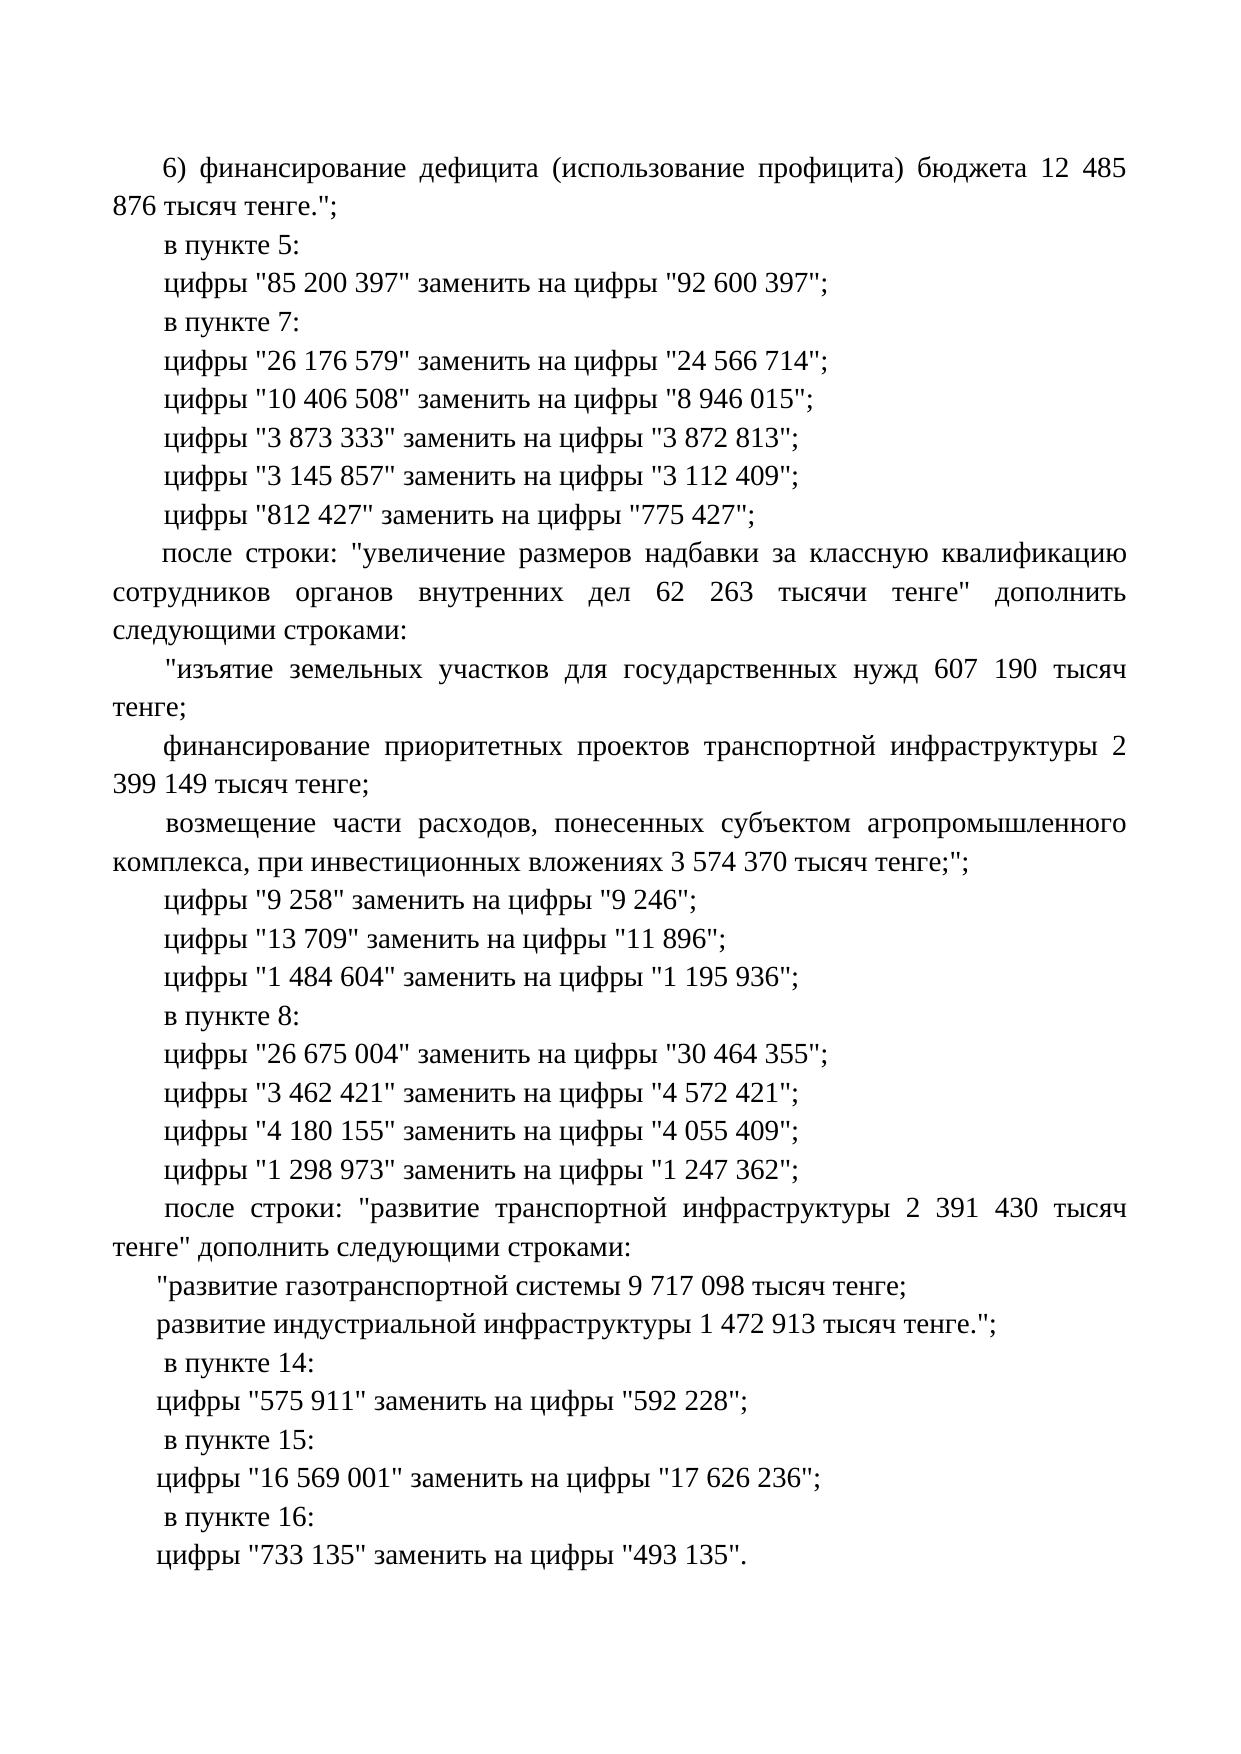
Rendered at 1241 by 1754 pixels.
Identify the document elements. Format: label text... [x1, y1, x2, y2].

text цифры "4 180 155" заменить на цифры "4 055 409"; [112, 1113, 1128, 1147]
text в пункте 5: [112, 227, 1128, 261]
text цифры "16 569 001" заменить на цифры "17 626 236"; [112, 1460, 1128, 1494]
text цифры "1 298 973" заменить на цифры "1 247 362"; [112, 1152, 1128, 1186]
text цифры "3 873 333" заменить на цифры "3 872 813"; [112, 420, 1128, 453]
text после строки: "развитие транспортной инфраструктуры 2 391 430 тысяч тенге" дополнить следующими строками: [112, 1191, 1128, 1263]
text возмещение части расходов, понесенных субъектом агропромышленного комплекса, при инвестиционных вложениях 3 574 370 тысяч тенге;"; [112, 805, 1128, 877]
text цифры "3 462 421" заменить на цифры "4 572 421"; [112, 1075, 1128, 1108]
text "изъятие земельных участков для государственных нужд 607 190 тысяч тенге; [112, 651, 1128, 723]
text цифры "9 258" заменить на цифры "9 246"; [112, 882, 1128, 916]
text цифры "812 427" заменить на цифры "775 427"; [112, 497, 1128, 530]
text цифры "575 911" заменить на цифры "592 228"; [112, 1383, 1128, 1417]
text цифры "85 200 397" заменить на цифры "92 600 397"; [112, 266, 1128, 299]
text цифры "26 675 004" заменить на цифры "30 464 355"; [112, 1036, 1128, 1070]
text в пункте 7: [112, 304, 1128, 338]
text в пункте 14: [112, 1345, 1128, 1378]
text цифры "733 135" заменить на цифры "493 135". [112, 1537, 1128, 1571]
text финансирование приоритетных проектов транспортной инфраструктуры 2 399 149 тысяч тенге; [112, 728, 1128, 800]
text 6) финансирование дефицита (использование профицита) бюджета 12 485 876 тысяч тенге."; [112, 150, 1128, 222]
text развитие индустриальной инфраструктуры 1 472 913 тысяч тенге."; [112, 1306, 1128, 1340]
text цифры "13 709" заменить на цифры "11 896"; [112, 921, 1128, 954]
text в пункте 16: [112, 1499, 1128, 1532]
text цифры "26 176 579" заменить на цифры "24 566 714"; [112, 343, 1128, 376]
text в пункте 15: [112, 1422, 1128, 1455]
text после строки: "увеличение размеров надбавки за классную квалификацию сотрудников органов внутренних дел 62 263 тысячи тенге" дополнить следующими строками: [112, 535, 1128, 646]
text в пункте 8: [112, 998, 1128, 1031]
text "развитие газотранспортной системы 9 717 098 тысяч тенге; [112, 1268, 1128, 1301]
text цифры "3 145 857" заменить на цифры "3 112 409"; [112, 458, 1128, 492]
text цифры "1 484 604" заменить на цифры "1 195 936"; [112, 959, 1128, 993]
text цифры "10 406 508" заменить на цифры "8 946 015"; [112, 381, 1128, 415]
